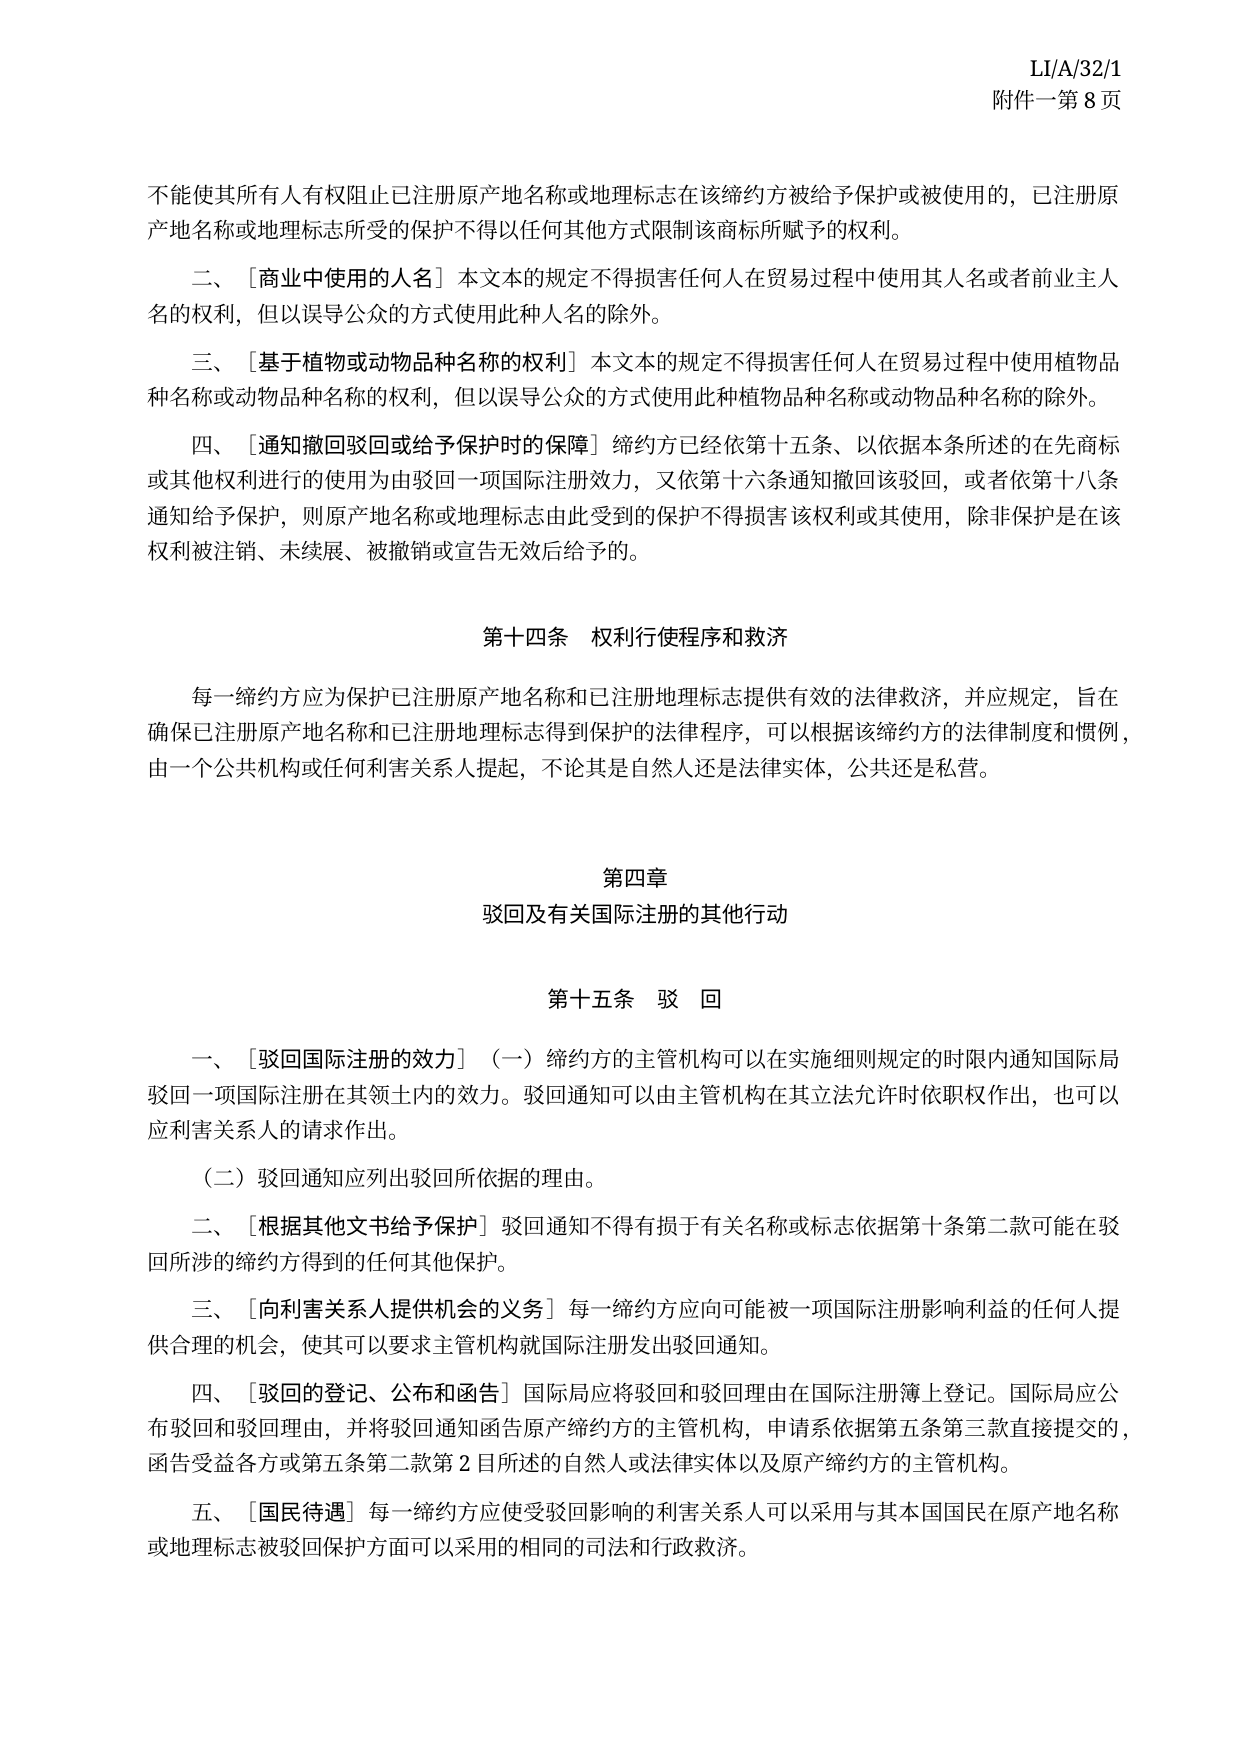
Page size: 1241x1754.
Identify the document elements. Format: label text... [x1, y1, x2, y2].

text 二、［根据其他文书给予保护］驳回通知不得有损于有关名称或标志依据第十条第二款可能在驳回所涉的缔约方得到的任何其他保护。 [148, 1205, 1122, 1276]
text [148, 174, 1122, 245]
text 第十四条 权利行使程序和救济 [148, 616, 1122, 651]
text 第四章 驳回及有关国际注册的其他行动 [148, 857, 1122, 928]
text 三、［基于植物或动物品种名称的权利］本文本的规定不得损害任何人在贸易过程中使用植物品种名称或动物品种名称的权利，但以误导公众的方式使用此种植物品种名称或动物品种名称的除外。 [148, 341, 1122, 412]
text 二、［商业中使用的人名］本文本的规定不得损害任何人在贸易过程中使用其人名或者前业主人名的权利，但以误导公众的方式使用此种人名的除外。 [148, 257, 1122, 328]
text 第十五条 驳 回 [148, 978, 1122, 1014]
text 五、［国民待遇］每一缔约方应使受驳回影响的利害关系人可以采用与其本国国民在原产地名称或地理标志被驳回保护方面可以采用的相同的司法和行政救济。 [148, 1491, 1122, 1562]
text 三、［向利害关系人提供机会的义务］每一缔约方应向可能被一项国际注册影响利益的任何人提供合理的机会，使其可以要求主管机构就国际注册发出驳回通知。 [148, 1289, 1122, 1359]
text （二）驳回通知应列出驳回所依据的理由。 [148, 1157, 1122, 1193]
text 每一缔约方应为保护已注册原产地名称和已注册地理标志提供有效的法律救济，并应规定，旨在确保已注册原产地名称和已注册地理标志得到保护的法律程序，可以根据该缔约方的法律制度和惯例，由一个公共机构或任何利害关系人提起，不论其是自然人还是法律实体，公共还是私营。 [148, 676, 1122, 782]
text 一、［驳回国际注册的效力］（一）缔约方的主管机构可以在实施细则规定的时限内通知国际局驳回一项国际注册在其领土内的效力。驳回通知可以由主管机构在其立法允许时依职权作出，也可以应利害关系人的请求作出。 [148, 1039, 1122, 1145]
text 四、［驳回的登记、公布和函告］国际局应将驳回和驳回理由在国际注册簿上登记。国际局应公布驳回和驳回理由，并将驳回通知函告原产缔约方的主管机构，申请系依据第五条第三款直接提交的，函告受益各方或第五条第二款第2目所述的自然人或法律实体以及原产缔约方的主管机构。 [148, 1372, 1122, 1478]
text 四、［通知撤回驳回或给予保护时的保障］缔约方已经依第十五条、以依据本条所述的在先商标或其他权利进行的使用为由驳回一项国际注册效力，又依第十六条通知撤回该驳回，或者依第十八条通知给予保护，则原产地名称或地理标志由此受到的保护不得损害该权利或其使用，除非保护是在该权利被注销、未续展、被撤销或宣告无效后给予的。 [148, 424, 1122, 566]
